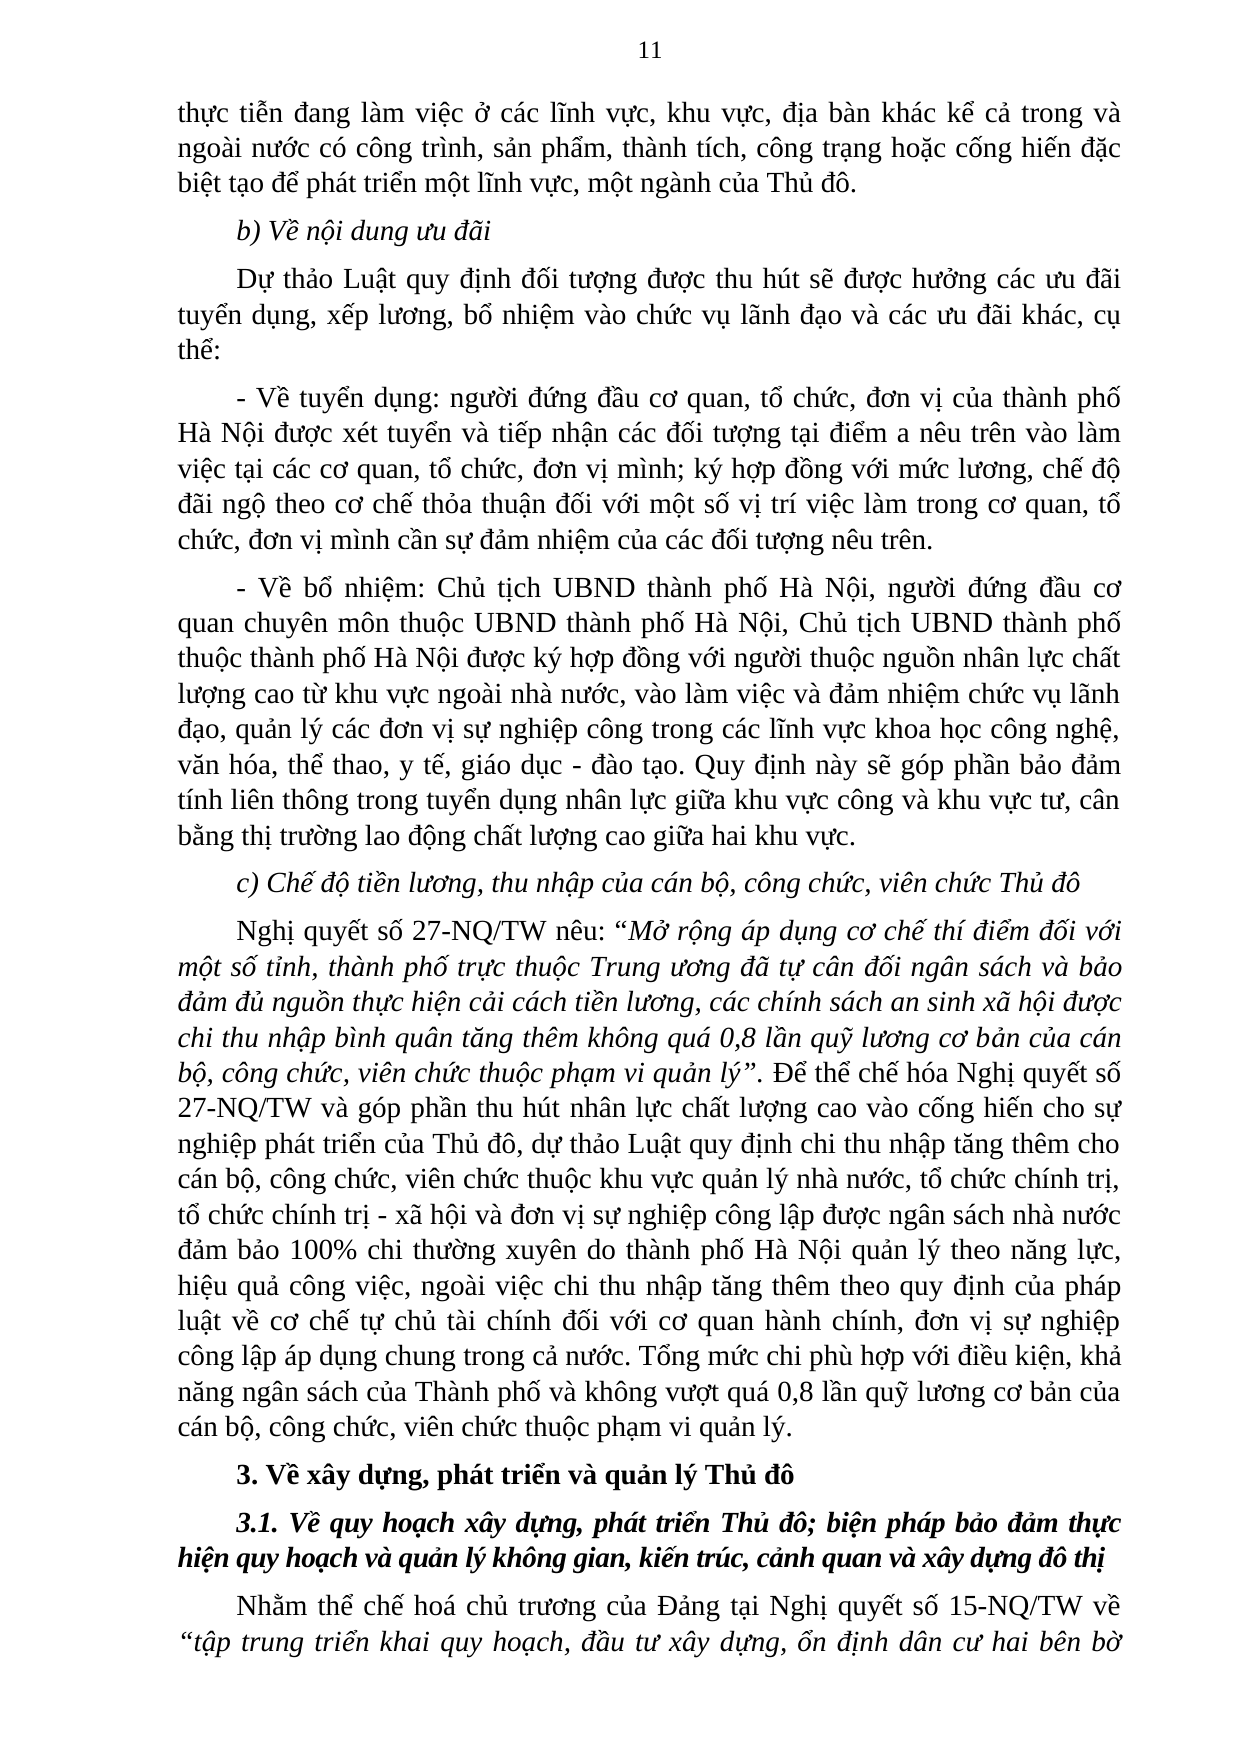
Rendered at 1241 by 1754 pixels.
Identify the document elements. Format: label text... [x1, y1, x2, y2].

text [177, 93, 1122, 199]
text - Về tuyển dụng: người đứng đầu cơ quan, tổ chức, đơn vị của thành phố Hà Nội được xét tuyển và tiếp nhận các đối tượng tại điểm a nêu trên vào làm việc tại các cơ quan, tổ chức, đơn vị mình; ký hợp đồng với mức lương, chế độ đãi ngộ theo cơ chế thỏa thuận đối với một số vị trí việc làm trong cơ quan, tổ chức, đơn vị mình cần sự đảm nhiệm của các đối tượng nêu trên. [177, 378, 1122, 555]
text - Về bổ nhiệm: Chủ tịch UBND thành phố Hà Nội, người đứng đầu cơ quan chuyên môn thuộc UBND thành phố Hà Nội, Chủ tịch UBND thành phố thuộc thành phố Hà Nội được ký hợp đồng với người thuộc nguồn nhân lực chất lượng cao từ khu vực ngoài nhà nước, vào làm việc và đảm nhiệm chức vụ lãnh đạo, quản lý các đơn vị sự nghiệp công trong các lĩnh vực khoa học công nghệ, văn hóa, thể thao, y tế, giáo dục - đào tạo. Quy định này sẽ góp phần bảo đảm tính liên thông trong tuyển dụng nhân lực giữa khu vực công và khu vực tư, cân bằng thị trường lao động chất lượng cao giữa hai khu vực. [177, 568, 1122, 851]
text Dự thảo Luật quy định đối tượng được thu hút sẽ được hưởng các ưu đãi tuyển dụng, xếp lương, bổ nhiệm vào chức vụ lãnh đạo và các ưu đãi khác, cụ thể: [177, 259, 1122, 366]
text b) Về nội dung ưu đãi [177, 212, 1122, 247]
text Nghị quyết số 27-NQ/TW nêu: “Mở rộng áp dụng cơ chế thí điểm đối với một số tỉnh, thành phố trực thuộc Trung ương đã tự cân đối ngân sách và bảo đảm đủ nguồn thực hiện cải cách tiền lương, các chính sách an sinh xã hội được chi thu nhập bình quân tăng thêm không quá 0,8 lần quỹ lương cơ bản của cán bộ, công chức, viên chức thuộc phạm vi quản lý”. Để thể chế hóa Nghị quyết số 27-NQ/TW và góp phần thu hút nhân lực chất lượng cao vào cống hiến cho sự nghiệp phát triển của Thủ đô, dự thảo Luật quy định chi thu nhập tăng thêm cho cán bộ, công chức, viên chức thuộc khu vực quản lý nhà nước, tổ chức chính trị, tổ chức chính trị - xã hội và đơn vị sự nghiệp công lập được ngân sách nhà nước đảm bảo 100% chi thường xuyên do thành phố Hà Nội quản lý theo năng lực, hiệu quả công việc, ngoài việc chi thu nhập tăng thêm theo quy định của pháp luật về cơ chế tự chủ tài chính đối với cơ quan hành chính, đơn vị sự nghiệp công lập áp dụng chung trong cả nước. Tổng mức chi phù hợp với điều kiện, khả năng ngân sách của Thành phố và không vượt quá 0,8 lần quỹ lương cơ bản của cán bộ, công chức, viên chức thuộc phạm vi quản lý. [177, 912, 1122, 1443]
text c) Chế độ tiền lương, thu nhập của cán bộ, công chức, viên chức Thủ đô [177, 864, 1122, 899]
text 3.1. Về quy hoạch xây dựng, phát triển Thủ đô; biện pháp bảo đảm thực hiện quy hoạch và quản lý không gian, kiến trúc, cảnh quan và xây dựng đô thị [177, 1503, 1122, 1574]
text 3. Về xây dựng, phát triển và quản lý Thủ đô [177, 1455, 1122, 1491]
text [177, 1587, 1122, 1657]
